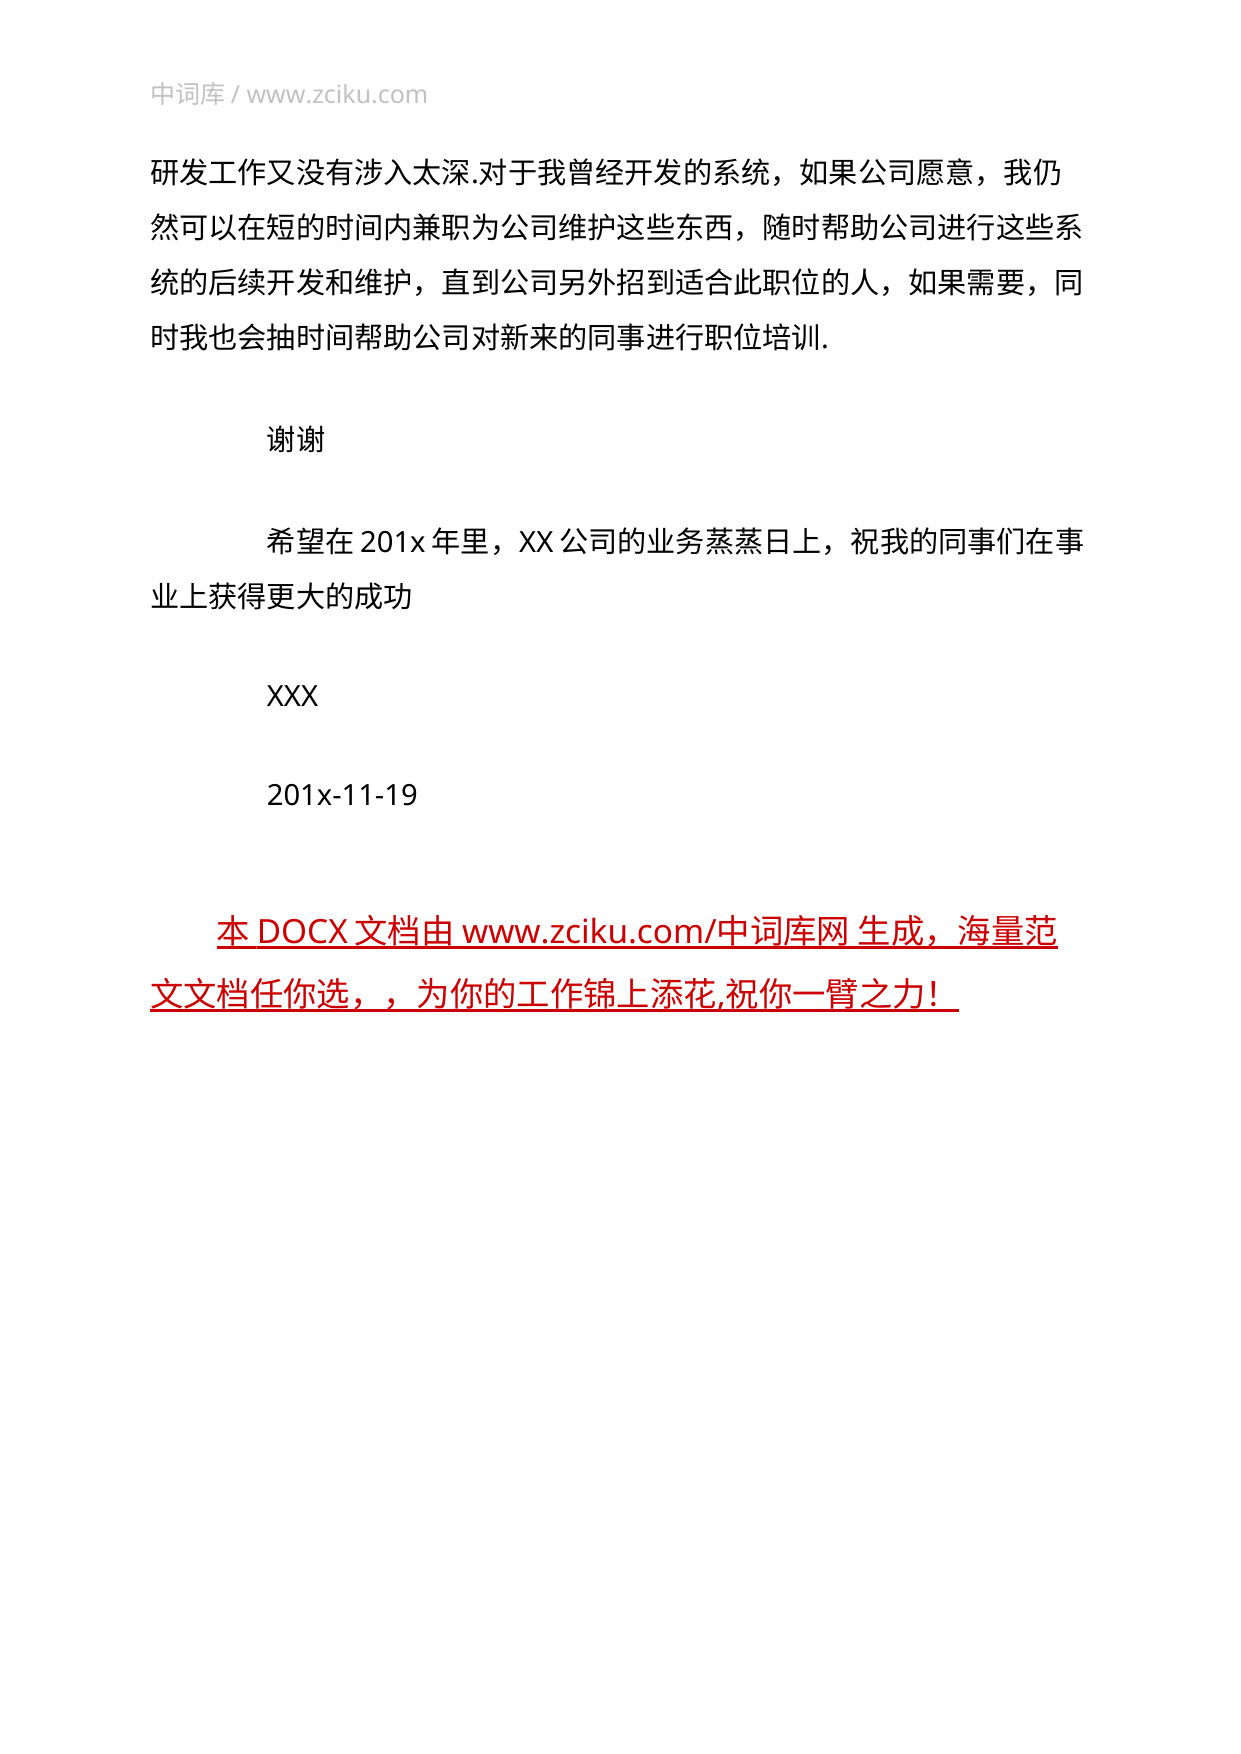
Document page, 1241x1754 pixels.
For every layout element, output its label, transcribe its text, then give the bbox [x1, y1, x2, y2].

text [150, 150, 1090, 357]
text 希望在201x年里，XX公司的业务蒸蒸日上，祝我的同事们在事业上获得更大的成功 [150, 518, 1090, 616]
text 本DOCX文档由 www.zciku.com/中词库网 生成，海量范文文档任你选，，为你的工作锦上添花,祝你一臂之力！ [150, 905, 1090, 1016]
text 谢谢 [150, 417, 1090, 459]
text 201x-11-19 [150, 774, 1090, 814]
text XXX [150, 675, 1090, 715]
